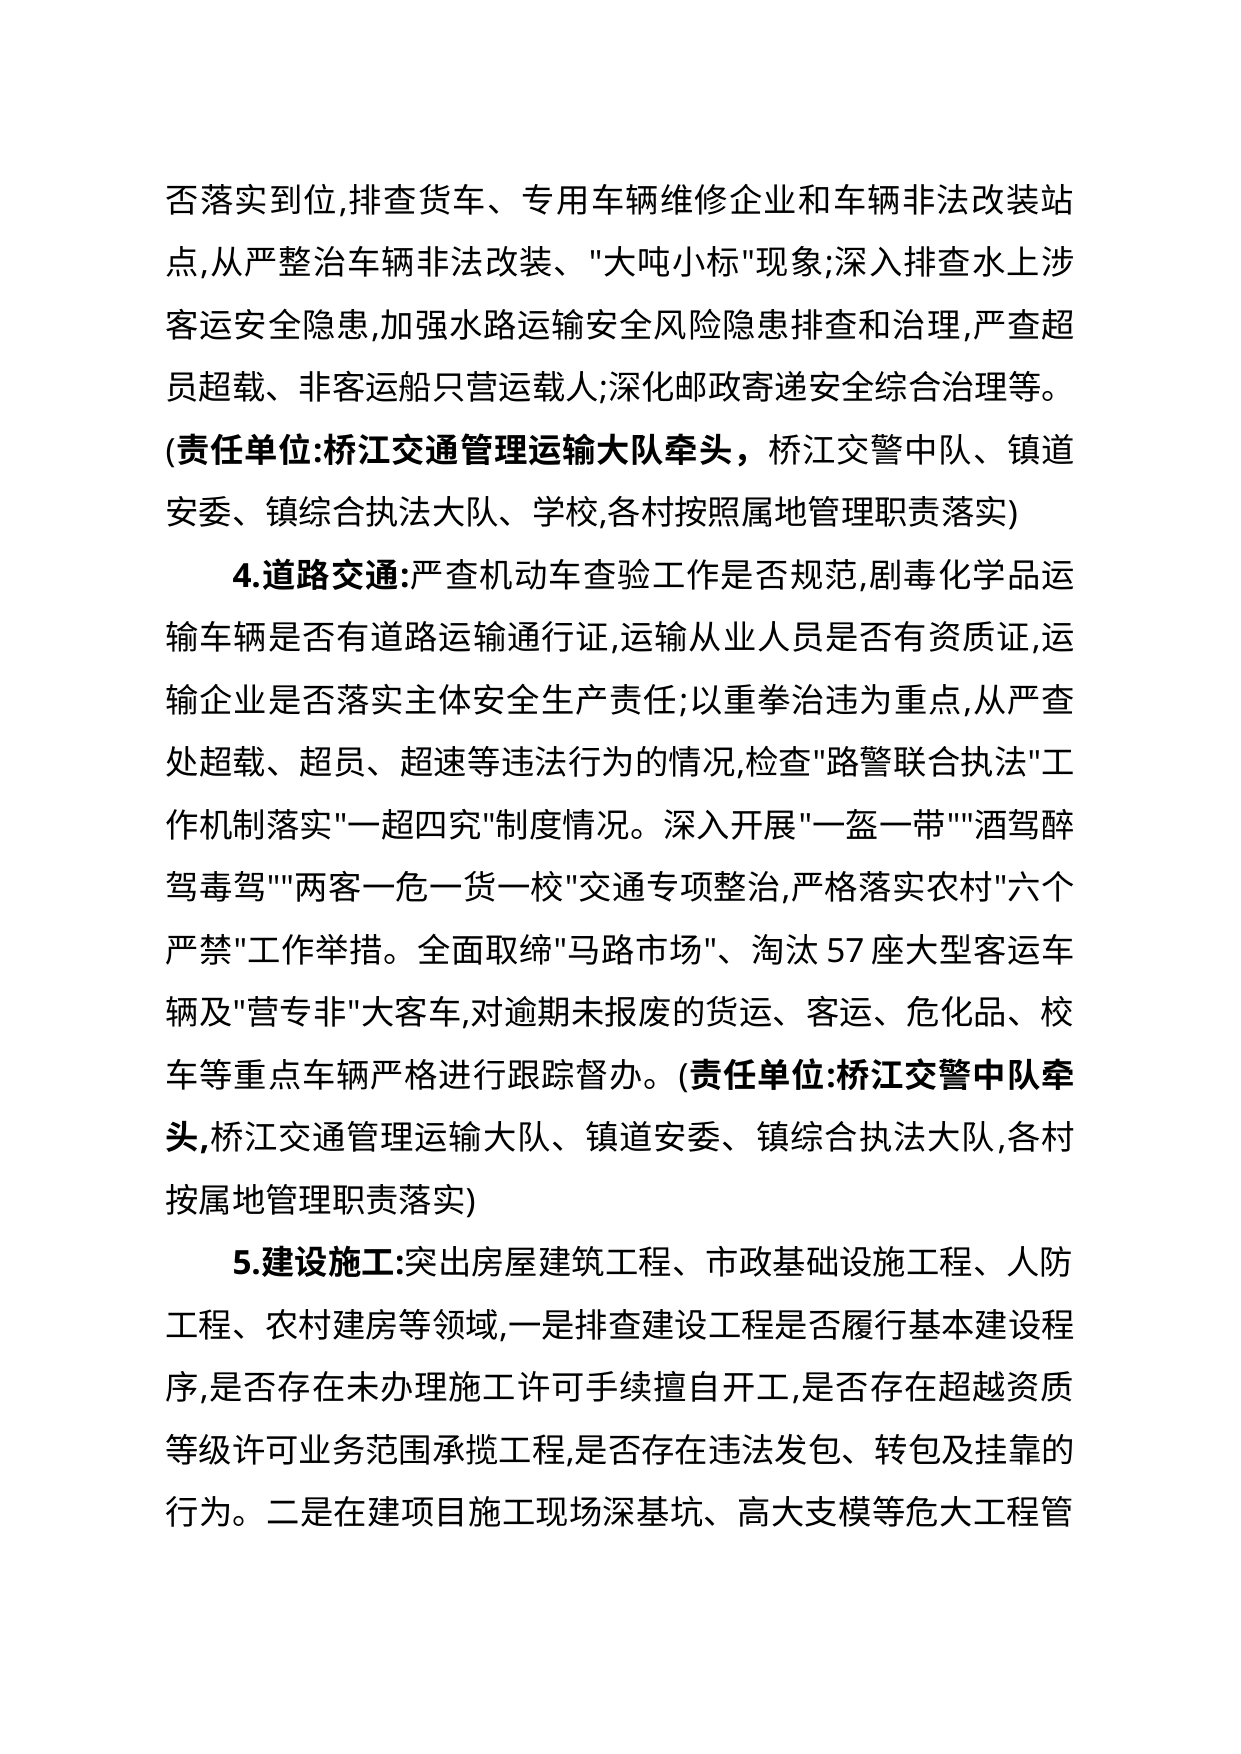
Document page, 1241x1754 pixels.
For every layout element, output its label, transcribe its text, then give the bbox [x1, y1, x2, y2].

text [165, 1224, 1075, 1537]
text 4.道路交通:严查机动车查验工作是否规范,剧毒化学品运输车辆是否有道路运输通行证,运输从业人员是否有资质证,运输企业是否落实主体安全生产责任;以重拳治违为重点,从严查处超载、超员、超速等违法行为的情况,检查"路警联合执法"工作机制落实"一超四究"制度情况。深入开展"一盔一带""酒驾醉驾毒驾""两客一危一货一校"交通专项整治,严格落实农村"六个严禁"工作举措。全面取缔"马路市场"、淘汰57座大型客运车辆及"营专非"大客车,对逾期未报废的货运、客运、危化品、校车等重点车辆严格进行跟踪督办。(责任单位:桥江交警中队牵头,桥江交通管理运输大队、镇道安委、镇综合执法大队,各村按属地管理职责落实) [165, 537, 1075, 1224]
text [165, 162, 1075, 537]
